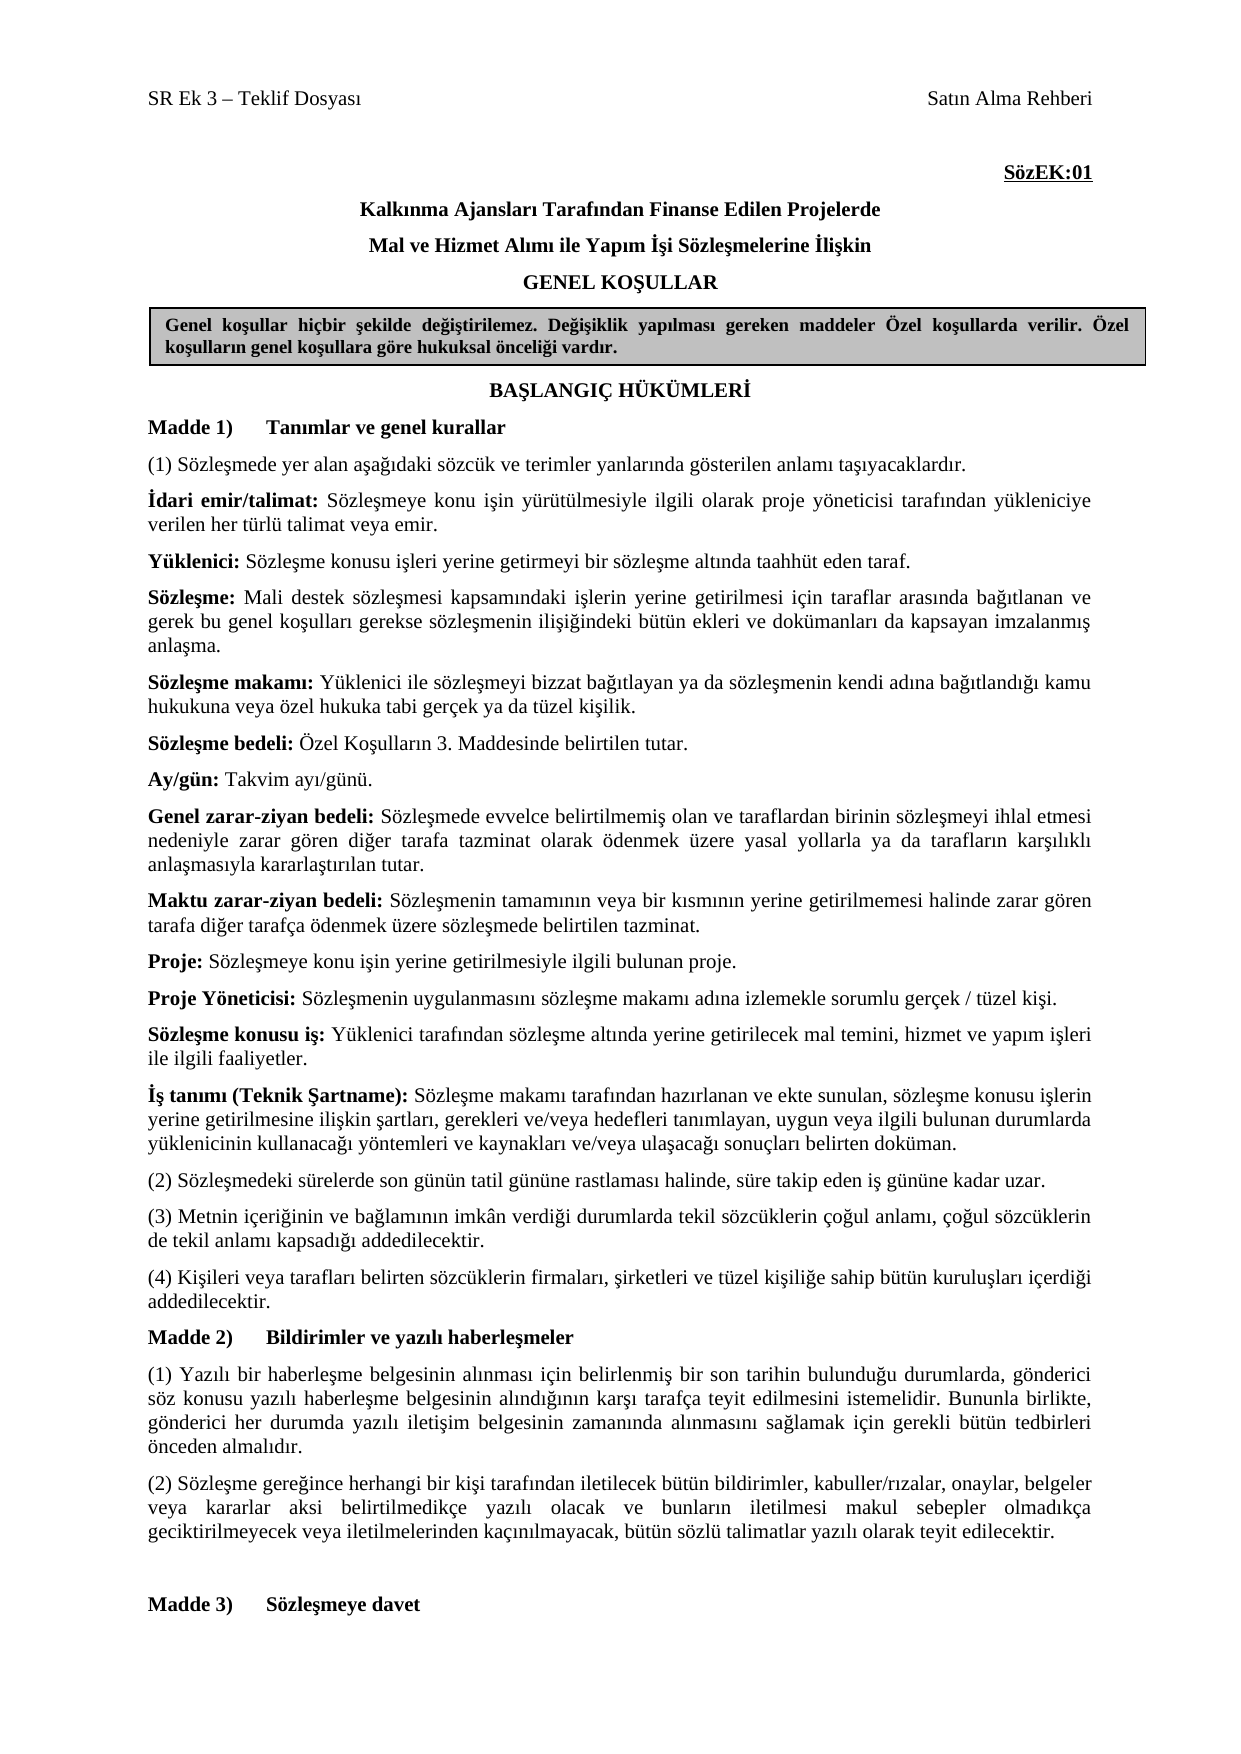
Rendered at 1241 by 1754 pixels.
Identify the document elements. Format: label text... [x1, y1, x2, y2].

text Proje: Sözleşmeye konu işin yerine getirilmesiyle ilgili bulunan proje. [148, 949, 1093, 973]
text Ay/gün: Takvim ayı/günü. [148, 767, 1093, 791]
text Proje Yöneticisi: Sözleşmenin uygulanmasını sözleşme makamı adına izlemekle sorumlu gerçek / tüzel kişi. [148, 986, 1093, 1010]
text Mal ve Hizmet Alımı ile Yapım İşi Sözleşmelerine İlişkin [148, 233, 1093, 257]
text Kalkınma Ajansları Tarafından Finanse Edilen Projelerde [148, 197, 1093, 221]
list Sözleşmeye davet [148, 1592, 1093, 1616]
text Yüklenici: Sözleşme konusu işleri yerine getirmeyi bir sözleşme altında taahhüt eden taraf. [148, 549, 1093, 573]
text Sözleşme makamı: Yüklenici ile sözleşmeyi bizzat bağıtlayan ya da sözleşmenin kendi adına bağıtlandığı kamu hukukuna veya özel hukuka tabi gerçek ya da tüzel kişilik. [148, 670, 1093, 718]
list Bildirimler ve yazılı haberleşmeler [148, 1325, 1093, 1349]
text İdari emir/talimat: Sözleşmeye konu işin yürütülmesiyle ilgili olarak proje yöneticisi tarafından yükleniciye verilen her türlü talimat veya emir. [148, 488, 1093, 536]
text (2) Sözleşmedeki sürelerde son günün tatil gününe rastlaması halinde, süre takip eden iş gününe kadar uzar. [148, 1167, 1093, 1192]
text BAŞLANGIÇ HÜKÜMLERİ [148, 378, 1093, 402]
text (1) Sözleşmede yer alan aşağıdaki sözcük ve terimler yanlarında gösterilen anlamı taşıyacaklardır. [148, 452, 1093, 476]
text Sözleşme bedeli: Özel Koşulların 3. Maddesinde belirtilen tutar. [148, 731, 1093, 755]
text (3) Metnin içeriğinin ve bağlamının imkân verdiği durumlarda tekil sözcüklerin çoğul anlamı, çoğul sözcüklerin de tekil anlamı kapsadığı addedilecektir. [148, 1204, 1093, 1252]
text (4) Kişileri veya tarafları belirten sözcüklerin firmaları, şirketleri ve tüzel kişiliğe sahip bütün kuruluşları içerdiği addedilecektir. [148, 1265, 1093, 1313]
text Sözleşme konusu iş: Yüklenici tarafından sözleşme altında yerine getirilecek mal temini, hizmet ve yapım işleri ile ilgili faaliyetler. [148, 1022, 1093, 1070]
text Genel zarar-ziyan bedeli: Sözleşmede evvelce belirtilmemiş olan ve taraflardan birinin sözleşmeyi ihlal etmesi nedeniyle zarar gören diğer tarafa tazminat olarak ödenmek üzere yasal yollarla ya da tarafların karşılıklı anlaşmasıyla kararlaştırılan tutar. [148, 804, 1093, 876]
text (1) Yazılı bir haberleşme belgesinin alınması için belirlenmiş bir son tarihin bulunduğu durumlarda, gönderici söz konusu yazılı haberleşme belgesinin alındığının karşı tarafça teyit edilmesini istemelidir. Bununla birlikte, gönderici her durumda yazılı iletişim belgesinin zamanında alınmasını sağlamak için gerekli bütün tedbirleri önceden almalıdır. [148, 1362, 1093, 1458]
text Sözleşme: Mali destek sözleşmesi kapsamındaki işlerin yerine getirilmesi için taraflar arasında bağıtlanan ve gerek bu genel koşulları gerekse sözleşmenin ilişiğindeki bütün ekleri ve dokümanları da kapsayan imzalanmış anlaşma. [148, 585, 1093, 657]
list Tanımlar ve genel kurallar [148, 415, 1093, 439]
text İş tanımı (Teknik Şartname): Sözleşme makamı tarafından hazırlanan ve ekte sunulan, sözleşme konusu işlerin yerine getirilmesine ilişkin şartları, gerekleri ve/veya hedefleri tanımlayan, uygun veya ilgili bulunan durumlarda yüklenicinin kullanacağı yöntemleri ve kaynakları ve/veya ulaşacağı sonuçları belirten doküman. [148, 1083, 1093, 1155]
text Maktu zarar-ziyan bedeli: Sözleşmenin tamamının veya bir kısmının yerine getirilmemesi halinde zarar gören tarafa diğer tarafça ödenmek üzere sözleşmede belirtilen tazminat. [148, 888, 1093, 937]
text SözEK:01 [148, 160, 1093, 184]
text (2) Sözleşme gereğince herhangi bir kişi tarafından iletilecek bütün bildirimler, kabuller/rızalar, onaylar, belgeler veya kararlar aksi belirtilmedikçe yazılı olacak ve bunların iletilmesi makul sebepler olmadıkça geciktirilmeyecek veya iletilmelerinden kaçınılmayacak, bütün sözlü talimatlar yazılı olarak teyit edilecektir. [148, 1471, 1093, 1543]
text GENEL KOŞULLAR [148, 270, 1093, 294]
